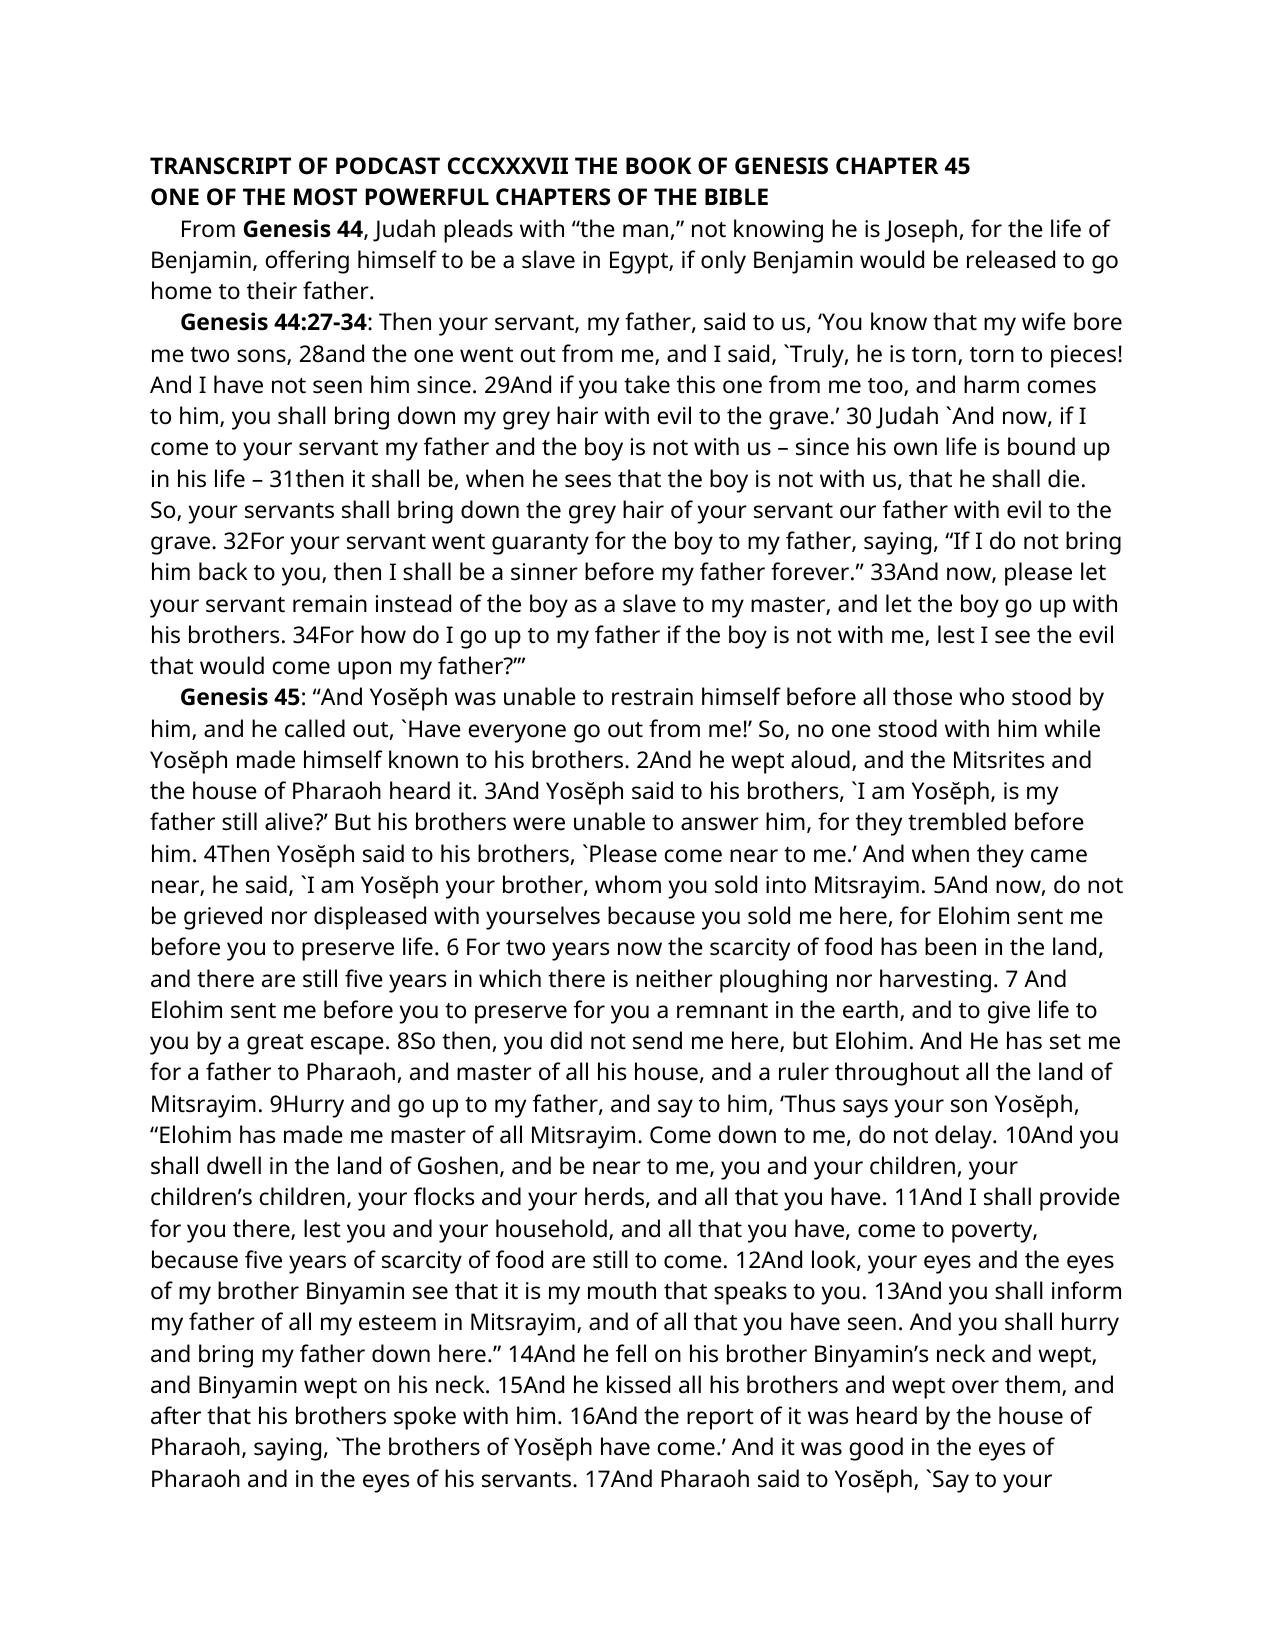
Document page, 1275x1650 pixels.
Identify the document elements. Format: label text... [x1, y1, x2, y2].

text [150, 681, 1125, 1494]
text TRANSCRIPT OF PODCAST CCCXXXVII THE BOOK OF GENESIS CHAPTER 45 [150, 150, 1125, 181]
text ONE OF THE MOST POWERFUL CHAPTERS OF THE BIBLE [150, 181, 1125, 212]
text Genesis 44:27-34: Then your servant, my father, said to us, ‘You know that my wife bore me two sons, 28and the one went out from me, and I said, `Truly, he is torn, torn to pieces! And I have not seen him since. 29And if you take this one from me too, and harm comes to him, you shall bring down my grey hair with evil to the grave.’ 30 Judah `And now, if I come to your servant my father and the boy is not with us – since his own life is bound up in his life – 31then it shall be, when he sees that the boy is not with us, that he shall die. So, your servants shall bring down the grey hair of your servant our father with evil to the grave. 32For your servant went guaranty for the boy to my father, saying, “If I do not bring him back to you, then I shall be a sinner before my father forever.” 33And now, please let your servant remain instead of the boy as a slave to my master, and let the boy go up with his brothers. 34For how do I go up to my father if the boy is not with me, lest I see the evil that would come upon my father?’” [150, 306, 1125, 681]
text From Genesis 44, Judah pleads with “the man,” not knowing he is Joseph, for the life of Benjamin, offering himself to be a slave in Egypt, if only Benjamin would be released to go home to their father. [150, 212, 1125, 306]
